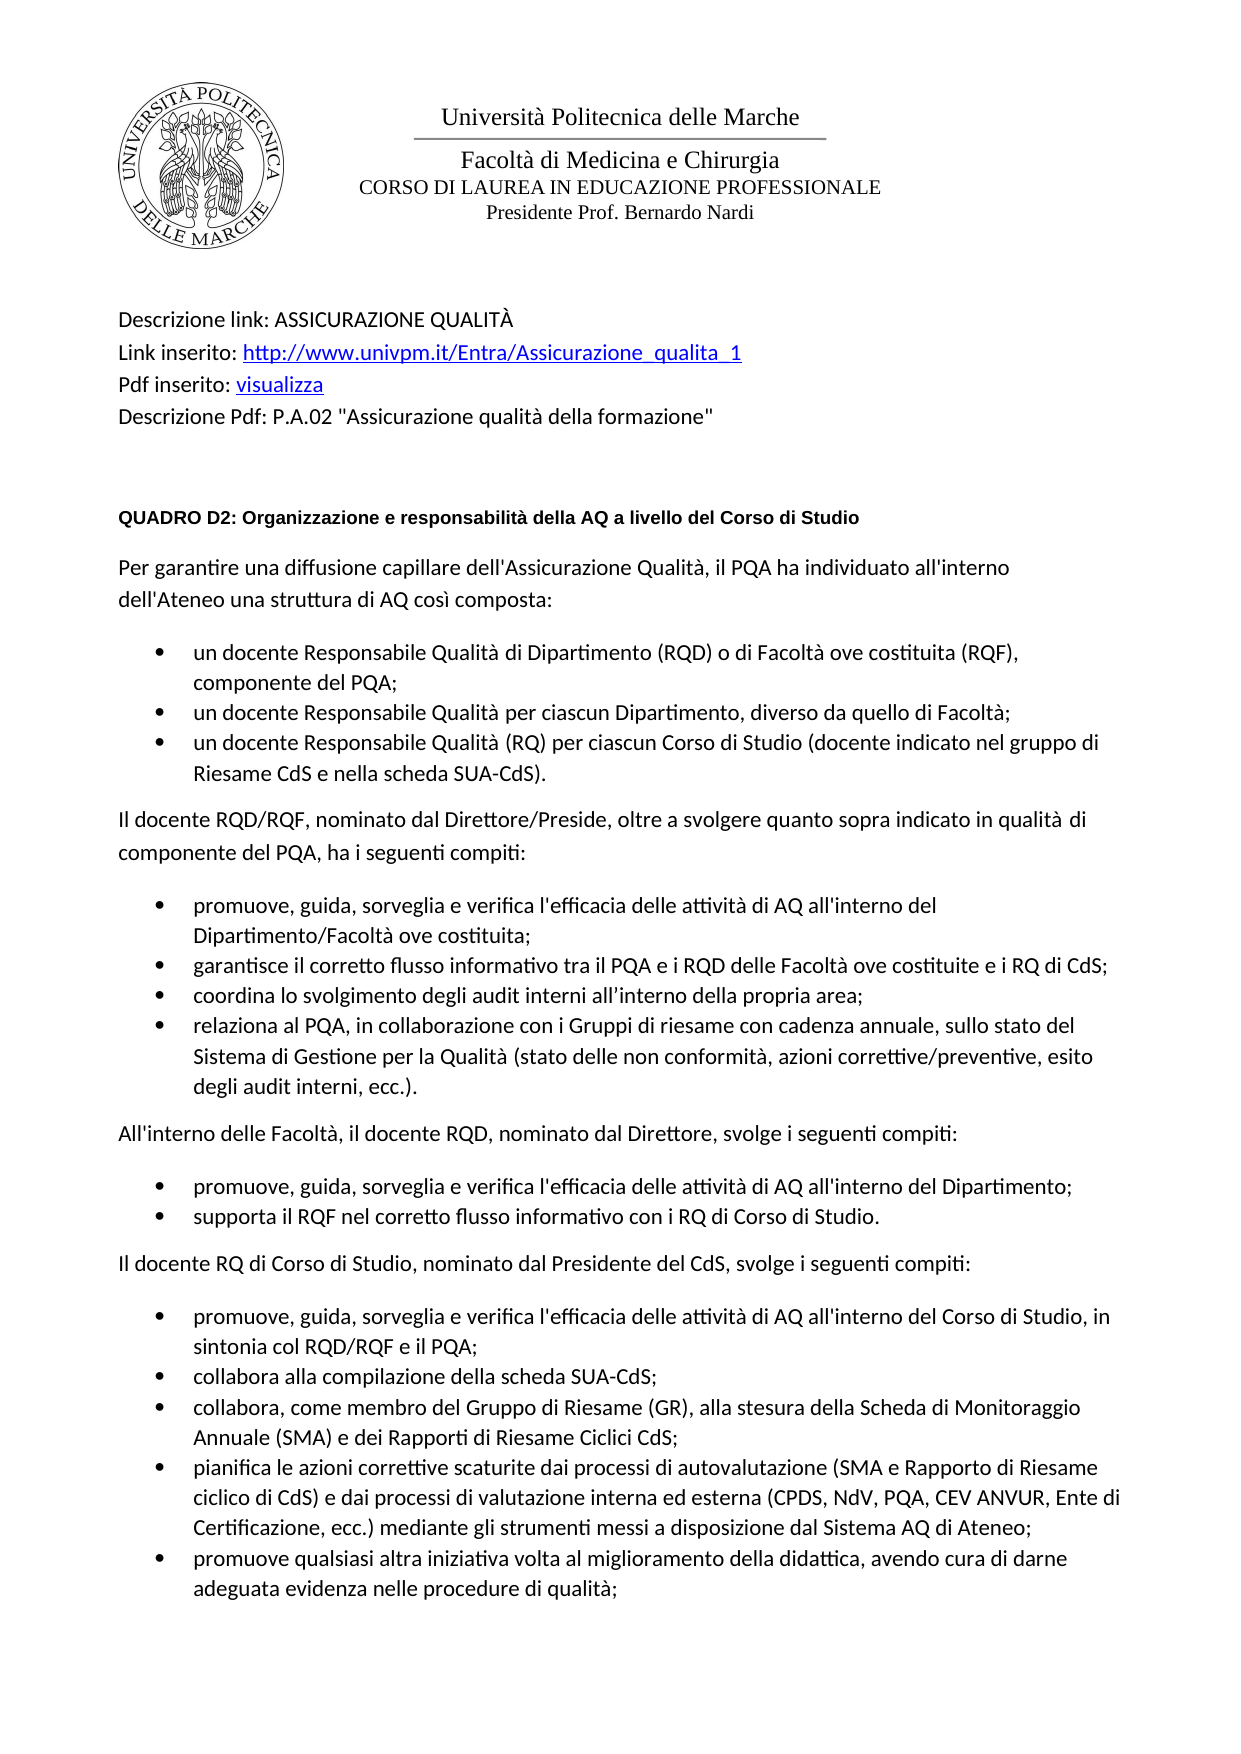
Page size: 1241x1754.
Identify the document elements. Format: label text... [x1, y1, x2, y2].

text Il docente RQ di Corso di Studio, nominato dal Presidente del CdS, svolge i seguenti compiti: [118, 1249, 1122, 1277]
picture [118, 82, 284, 249]
list un docente Responsabile Qualità (RQ) per ciascun Corso di Studio (docente indicato nel gruppo di Riesame CdS e nella scheda SUA-CdS). [156, 728, 1122, 787]
list promuove qualsiasi altra iniziativa volta al miglioramento della didattica, avendo cura di darne adeguata evidenza nelle procedure di qualità; [156, 1544, 1122, 1602]
text All'interno delle Facoltà, il docente RQD, nominato dal Direttore, svolge i seguenti compiti: [118, 1119, 1122, 1147]
text QUADRO D2: Organizzazione e responsabilità della AQ a livello del Corso di Studio [118, 507, 1122, 529]
list promuove, guida, sorveglia e verifica l'efficacia delle attività di AQ all'interno del Dipartimento/Facoltà ove costituita; [156, 891, 1122, 949]
list coordina lo svolgimento degli audit interni all’interno della propria area; [156, 981, 1122, 1009]
text Descrizione link: ASSICURAZIONE QUALITÀ Link inserito: http://www.univpm.it/Entra/Assicurazione_qualita_1 Pdf inserito: visualizza Descrizione Pdf: P.A.02 "Assicurazione qualità della formazione" [118, 305, 1122, 430]
list promuove, guida, sorveglia e verifica l'efficacia delle attività di AQ all'interno del Dipartimento; [156, 1172, 1122, 1200]
list collabora, come membro del Gruppo di Riesame (GR), alla stesura della Scheda di Monitoraggio Annuale (SMA) e dei Rapporti di Riesame Ciclici CdS; [156, 1393, 1122, 1451]
text Il docente RQD/RQF, nominato dal Direttore/Preside, oltre a svolgere quanto sopra indicato in qualità di componente del PQA, ha i seguenti compiti: [118, 806, 1122, 866]
list un docente Responsabile Qualità per ciascun Dipartimento, diverso da quello di Facoltà; [156, 698, 1122, 726]
list promuove, guida, sorveglia e verifica l'efficacia delle attività di AQ all'interno del Corso di Studio, in sintonia col RQD/RQF e il PQA; [156, 1302, 1122, 1360]
text Per garantire una diffusione capillare dell'Assicurazione Qualità, il PQA ha individuato all'interno dell'Ateneo una struttura di AQ così composta: [118, 553, 1122, 613]
list pianifica le azioni correttive scaturite dai processi di autovalutazione (SMA e Rapporto di Riesame ciclico di CdS) e dai processi di valutazione interna ed esterna (CPDS, NdV, PQA, CEV ANVUR, Ente di Certificazione, ecc.) mediante gli strumenti messi a disposizione dal Sistema AQ di Ateneo; [156, 1453, 1122, 1542]
list un docente Responsabile Qualità di Dipartimento (RQD) o di Facoltà ove costituita (RQF), componente del PQA; [156, 638, 1122, 696]
list relaziona al PQA, in collaborazione con i Gruppi di riesame con cadenza annuale, sullo stato del Sistema di Gestione per la Qualità (stato delle non conformità, azioni correttive/preventive, esito degli audit interni, ecc.). [156, 1012, 1122, 1100]
list garantisce il corretto flusso informativo tra il PQA e i RQD delle Facoltà ove costituite e i RQ di CdS; [156, 951, 1122, 979]
list collabora alla compilazione della scheda SUA-CdS; [156, 1362, 1122, 1391]
list supporta il RQF nel corretto flusso informativo con i RQ di Corso di Studio. [156, 1202, 1122, 1230]
